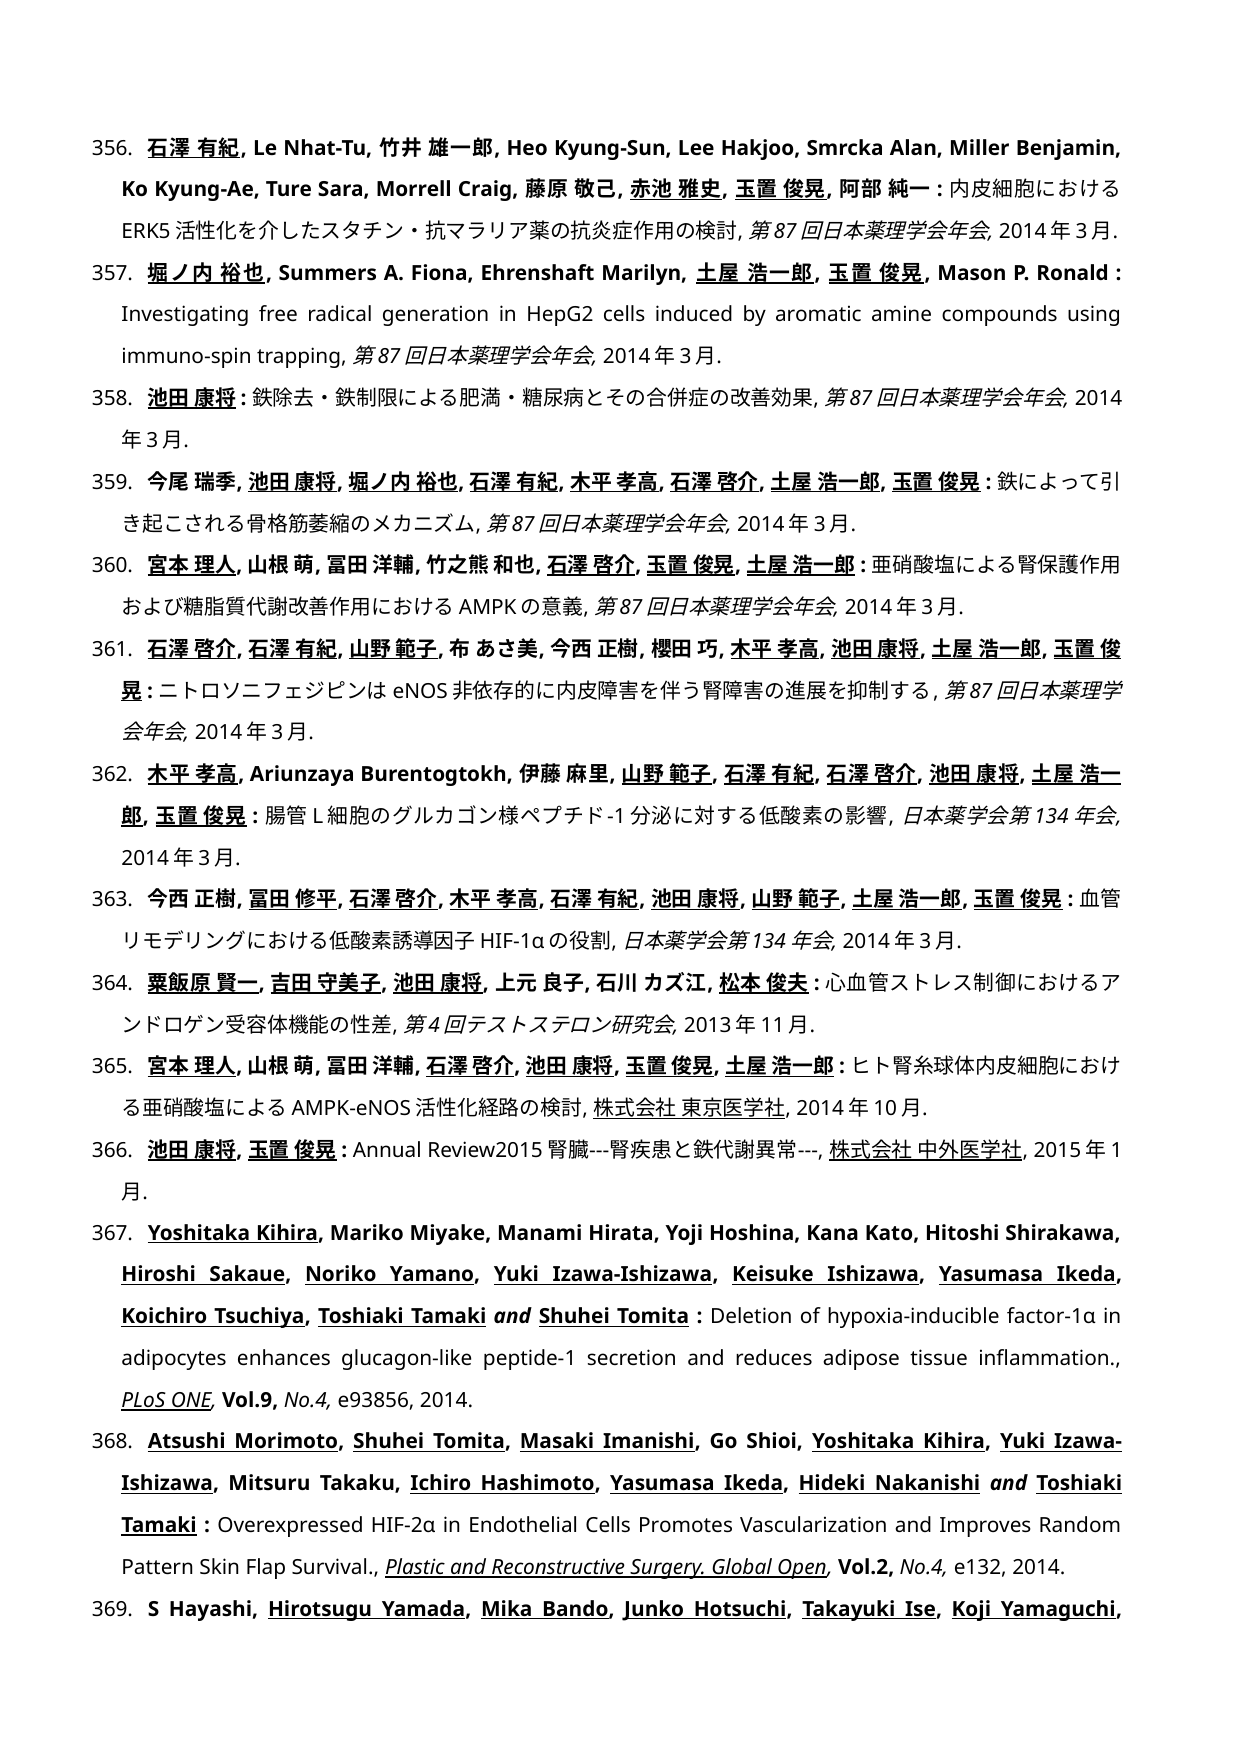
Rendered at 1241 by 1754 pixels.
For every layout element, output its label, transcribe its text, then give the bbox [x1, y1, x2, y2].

list Yoshitaka Kihira, Mariko Miyake, Manami Hirata, Yoji Hoshina, Kana Kato, Hitoshi Shirakawa, Hiroshi Sakaue, Noriko Yamano, Yuki Izawa-Ishizawa, Keisuke Ishizawa, Yasumasa Ikeda, Koichiro Tsuchiya, Toshiaki Tamaki and Shuhei Tomita : Deletion of hypoxia-inducible factor-1α in adipocytes enhances glucagon-like peptide-1 secretion and reduces adipose tissue inflammation., PLoS ONE, Vol.9, No.4, e93856, 2014. [92, 1211, 1122, 1420]
list 今西 正樹, 冨田 修平, 石澤 啓介, 木平 孝高, 石澤 有紀, 池田 康将, 山野 範子, 土屋 浩一郎, 玉置 俊晃 : 血管リモデリングにおける低酸素誘導因子HIF-1αの役割, 日本薬学会第134年会, 2014年3月. [92, 877, 1122, 961]
list 今尾 瑞季, 池田 康将, 堀ノ内 裕也, 石澤 有紀, 木平 孝高, 石澤 啓介, 土屋 浩一郎, 玉置 俊晃 : 鉄によって引き起こされる骨格筋萎縮のメカニズム, 第87回日本薬理学会年会, 2014年3月. [92, 459, 1122, 543]
list 池田 康将, 玉置 俊晃 : Annual Review2015腎臓---腎疾患と鉄代謝異常---, 株式会社 中外医学社, 2015年1月. [92, 1128, 1122, 1211]
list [92, 1587, 1122, 1629]
list 粟飯原 賢一, 吉田 守美子, 池田 康将, 上元 良子, 石川 カズ江, 松本 俊夫 : 心血管ストレス制御におけるアンドロゲン受容体機能の性差, 第4回テストステロン研究会, 2013年11月. [92, 961, 1122, 1044]
list 石澤 啓介, 石澤 有紀, 山野 範子, 布 あさ美, 今西 正樹, 櫻田 巧, 木平 孝高, 池田 康将, 土屋 浩一郎, 玉置 俊晃 : ニトロソニフェジピンはeNOS非依存的に内皮障害を伴う腎障害の進展を抑制する, 第87回日本薬理学会年会, 2014年3月. [92, 626, 1122, 752]
list Atsushi Morimoto, Shuhei Tomita, Masaki Imanishi, Go Shioi, Yoshitaka Kihira, Yuki Izawa-Ishizawa, Mitsuru Takaku, Ichiro Hashimoto, Yasumasa Ikeda, Hideki Nakanishi and Toshiaki Tamaki : Overexpressed HIF-2α in Endothelial Cells Promotes Vascularization and Improves Random Pattern Skin Flap Survival., Plastic and Reconstructive Surgery. Global Open, Vol.2, No.4, e132, 2014. [92, 1420, 1122, 1587]
list 木平 孝高, Ariunzaya Burentogtokh, 伊藤 麻里, 山野 範子, 石澤 有紀, 石澤 啓介, 池田 康将, 土屋 浩一郎, 玉置 俊晃 : 腸管L細胞のグルカゴン様ペプチド-1分泌に対する低酸素の影響, 日本薬学会第134年会, 2014年3月. [92, 752, 1122, 877]
list 堀ノ内 裕也, Summers A. Fiona, Ehrenshaft Marilyn, 土屋 浩一郎, 玉置 俊晃, Mason P. Ronald : Investigating free radical generation in HepG2 cells induced by aromatic amine compounds using immuno-spin trapping, 第87回日本薬理学会年会, 2014年3月. [92, 250, 1122, 376]
list 宮本 理人, 山根 萌, 冨田 洋輔, 竹之熊 和也, 石澤 啓介, 玉置 俊晃, 土屋 浩一郎 : 亜硝酸塩による腎保護作用および糖脂質代謝改善作用におけるAMPKの意義, 第87回日本薬理学会年会, 2014年3月. [92, 543, 1122, 626]
list 石澤 有紀, Le Nhat-Tu, 竹井 雄一郎, Heo Kyung-Sun, Lee Hakjoo, Smrcka Alan, Miller Benjamin, Ko Kyung-Ae, Ture Sara, Morrell Craig, 藤原 敬己, 赤池 雅史, 玉置 俊晃, 阿部 純一 : 内皮細胞におけるERK5活性化を介したスタチン・抗マラリア薬の抗炎症作用の検討, 第87回日本薬理学会年会, 2014年3月. [92, 125, 1122, 250]
list 宮本 理人, 山根 萌, 冨田 洋輔, 石澤 啓介, 池田 康将, 玉置 俊晃, 土屋 浩一郎 : ヒト腎糸球体内皮細胞における亜硝酸塩によるAMPK-eNOS活性化経路の検討, 株式会社 東京医学社, 2014年10月. [92, 1044, 1122, 1128]
list 池田 康将 : 鉄除去・鉄制限による肥満・糖尿病とその合併症の改善効果, 第87回日本薬理学会年会, 2014年3月. [92, 376, 1122, 459]
